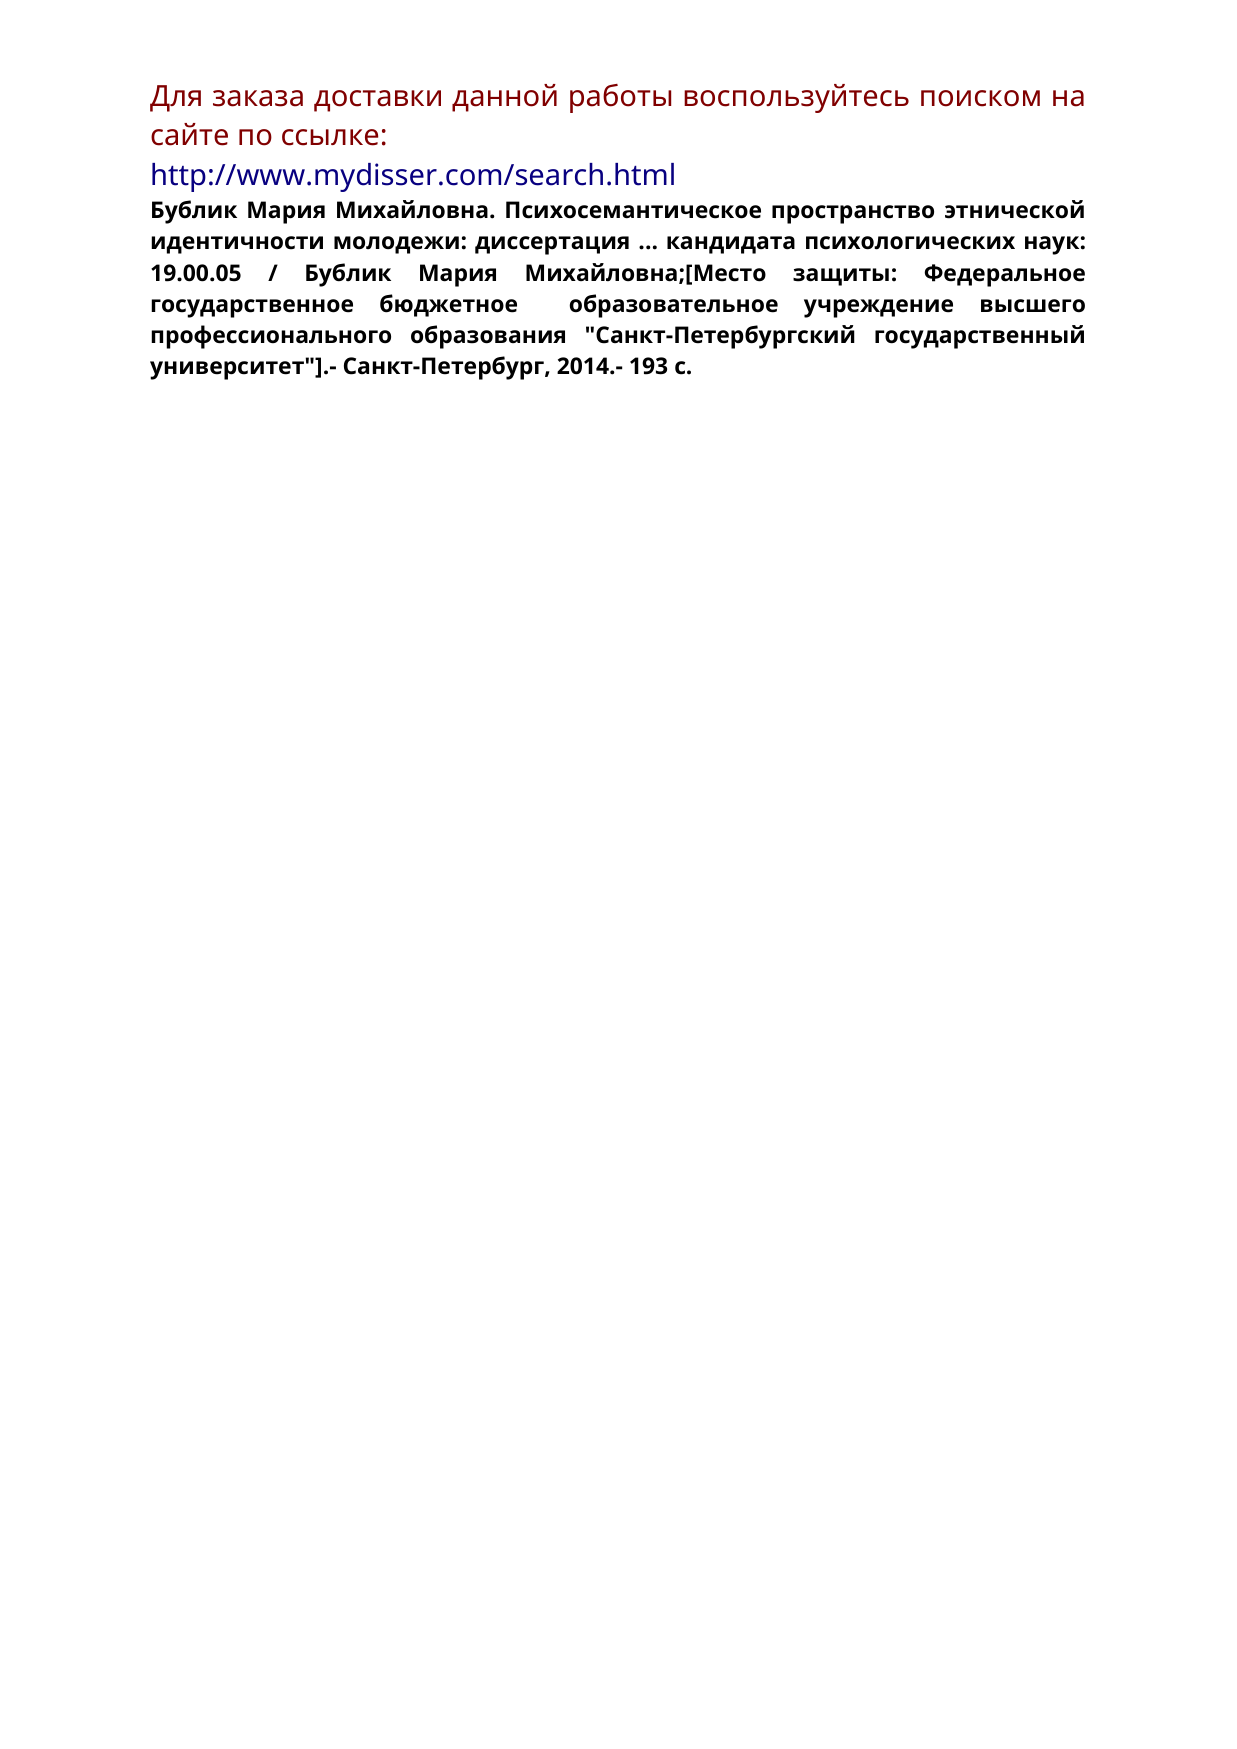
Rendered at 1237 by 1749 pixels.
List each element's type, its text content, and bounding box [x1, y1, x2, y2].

text Бублик Мария Михайловна. Психосемантическое пространство этнической идентичности молодежи: диссертация ... кандидата психологических наук: 19.00.05 / Бублик Мария Михайловна;[Место защиты: Федеральное государственное бюджетное образовательное учреждение высшего профессионального образования "Санкт-Петербургский государственный университет"].- Санкт-Петербург, 2014.- 193 с. [150, 194, 1086, 382]
